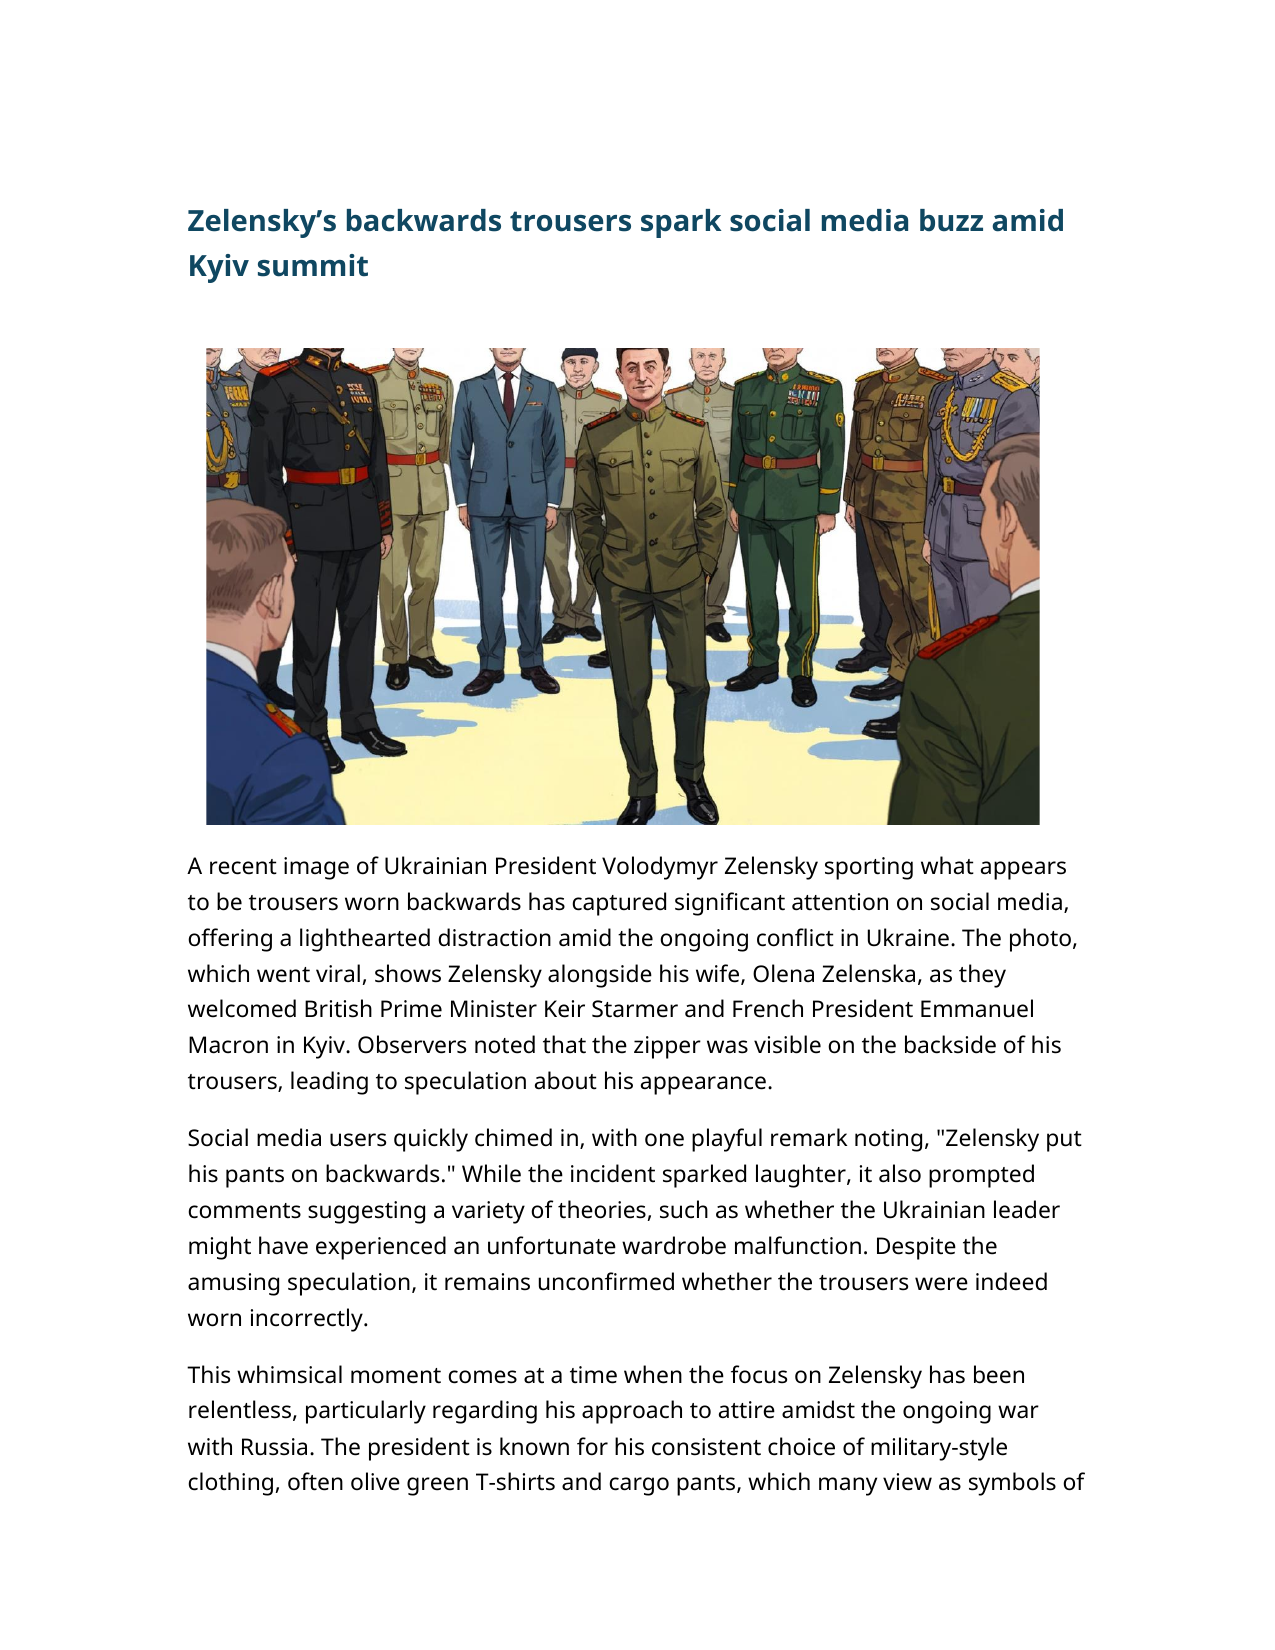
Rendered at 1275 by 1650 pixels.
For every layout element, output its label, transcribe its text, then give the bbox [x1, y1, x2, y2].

text A recent image of Ukrainian President Volodymyr Zelensky sporting what appears to be trousers worn backwards has captured significant attention on social media, offering a lighthearted distraction amid the ongoing conflict in Ukraine. The photo, which went viral, shows Zelensky alongside his wife, Olena Zelenska, as they welcomed British Prime Minister Keir Starmer and French President Emmanuel Macron in Kyiv. Observers noted that the zipper was visible on the backside of his trousers, leading to speculation about his appearance. [187, 850, 1087, 1097]
text Social media users quickly chimed in, with one playful remark noting, "Zelensky put his pants on backwards." While the incident sparked laughter, it also prompted comments suggesting a variety of theories, such as whether the Ukrainian leader might have experienced an unfortunate wardrobe malfunction. Despite the amusing speculation, it remains unconfirmed whether the trousers were indeed worn incorrectly. [187, 1122, 1087, 1333]
subtitle Zelensky’s backwards trousers spark social media buzz amid Kyiv summit [187, 200, 1087, 285]
picture [206, 348, 1040, 825]
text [187, 1358, 1087, 1498]
